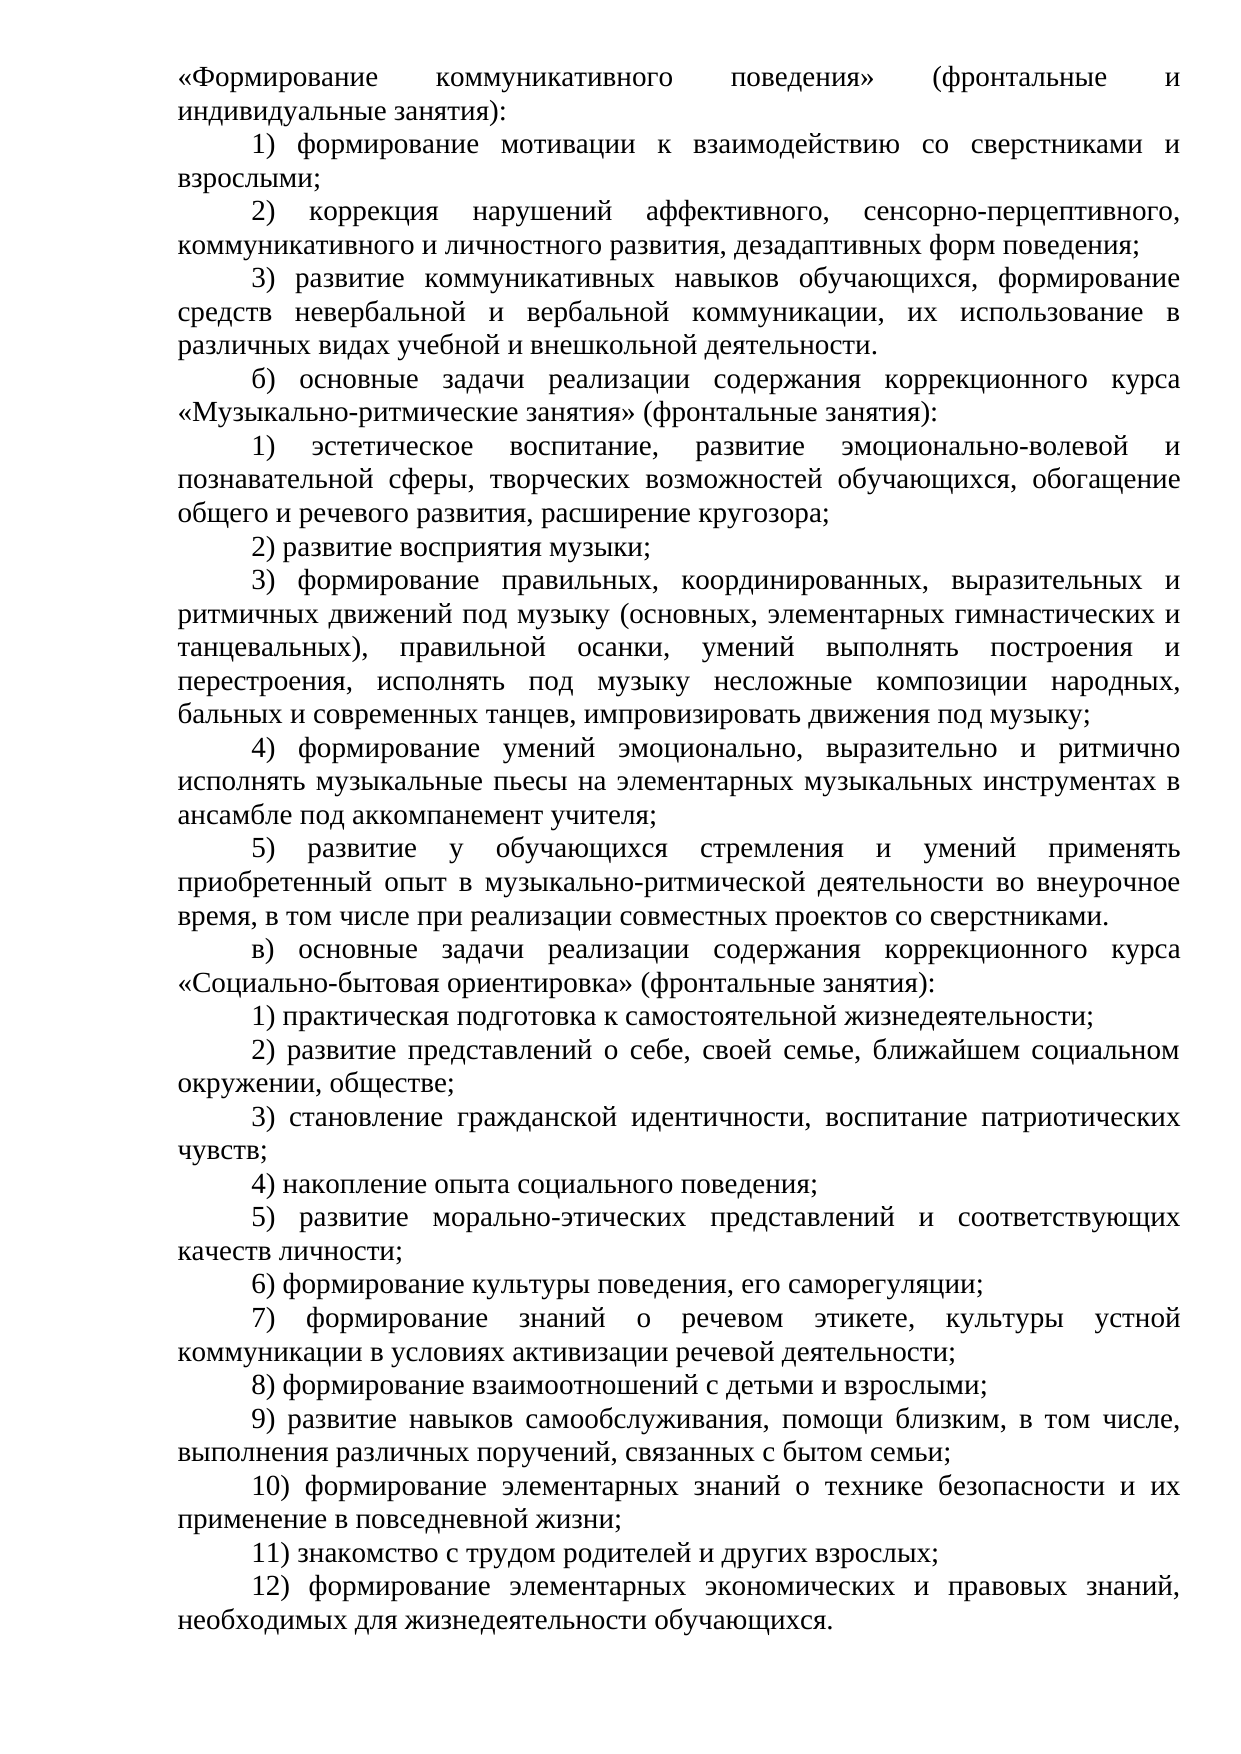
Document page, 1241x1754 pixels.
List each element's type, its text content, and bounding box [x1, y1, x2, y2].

text 6) формирование культуры поведения, его саморегуляции; [177, 1267, 1181, 1300]
text б) основные задачи реализации содержания коррекционного курса «Музыкально-ритмические занятия» (фронтальные занятия): [177, 361, 1181, 428]
text 2) развитие представлений о себе, своей семье, ближайшем социальном окружении, обществе; [177, 1032, 1181, 1099]
text 4) формирование умений эмоционально, выразительно и ритмично исполнять музыкальные пьесы на элементарных музыкальных инструментах в ансамбле под аккомпанемент учителя; [177, 730, 1181, 831]
text 3) становление гражданской идентичности, воспитание патриотических чувств; [177, 1099, 1181, 1166]
text 4) накопление опыта социального поведения; [177, 1166, 1181, 1199]
text 3) формирование правильных, координированных, выразительных и ритмичных движений под музыку (основных, элементарных гимнастических и танцевальных), правильной осанки, умений выполнять построения и перестроения, исполнять под музыку несложные композиции народных, бальных и современных танцев, импровизировать движения под музыку; [177, 562, 1181, 730]
text 8) формирование взаимоотношений с детьми и взрослыми; [177, 1367, 1181, 1401]
text 2) развитие восприятия музыки; [177, 529, 1181, 562]
text 11) знакомство с трудом родителей и других взрослых; [177, 1535, 1181, 1568]
text 1) эстетическое воспитание, развитие эмоционально-волевой и познавательной сферы, творческих возможностей обучающихся, обогащение общего и речевого развития, расширение кругозора; [177, 428, 1181, 529]
text в) основные задачи реализации содержания коррекционного курса «Социально-бытовая ориентировка» (фронтальные занятия): [177, 931, 1181, 998]
text 12) формирование элементарных экономических и правовых знаний, необходимых для жизнедеятельности обучающихся. [177, 1568, 1181, 1636]
text 1) практическая подготовка к самостоятельной жизнедеятельности; [177, 998, 1181, 1032]
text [177, 59, 1181, 126]
text 10) формирование элементарных знаний о технике безопасности и их применение в повседневной жизни; [177, 1468, 1181, 1535]
text 1) формирование мотивации к взаимодействию со сверстниками и взрослыми; [177, 126, 1181, 193]
text 3) развитие коммуникативных навыков обучающихся, формирование средств невербальной и вербальной коммуникации, их использование в различных видах учебной и внешкольной деятельности. [177, 260, 1181, 361]
text 9) развитие навыков самообслуживания, помощи близким, в том числе, выполнения различных поручений, связанных с бытом семьи; [177, 1401, 1181, 1468]
text 5) развитие у обучающихся стремления и умений применять приобретенный опыт в музыкально-ритмической деятельности во внеурочное время, в том числе при реализации совместных проектов со сверстниками. [177, 831, 1181, 931]
text 2) коррекция нарушений аффективного, сенсорно-перцептивного, коммуникативного и личностного развития, дезадаптивных форм поведения; [177, 193, 1181, 260]
text 7) формирование знаний о речевом этикете, культуры устной коммуникации в условиях активизации речевой деятельности; [177, 1300, 1181, 1367]
text 5) развитие морально-этических представлений и соответствующих качеств личности; [177, 1199, 1181, 1267]
